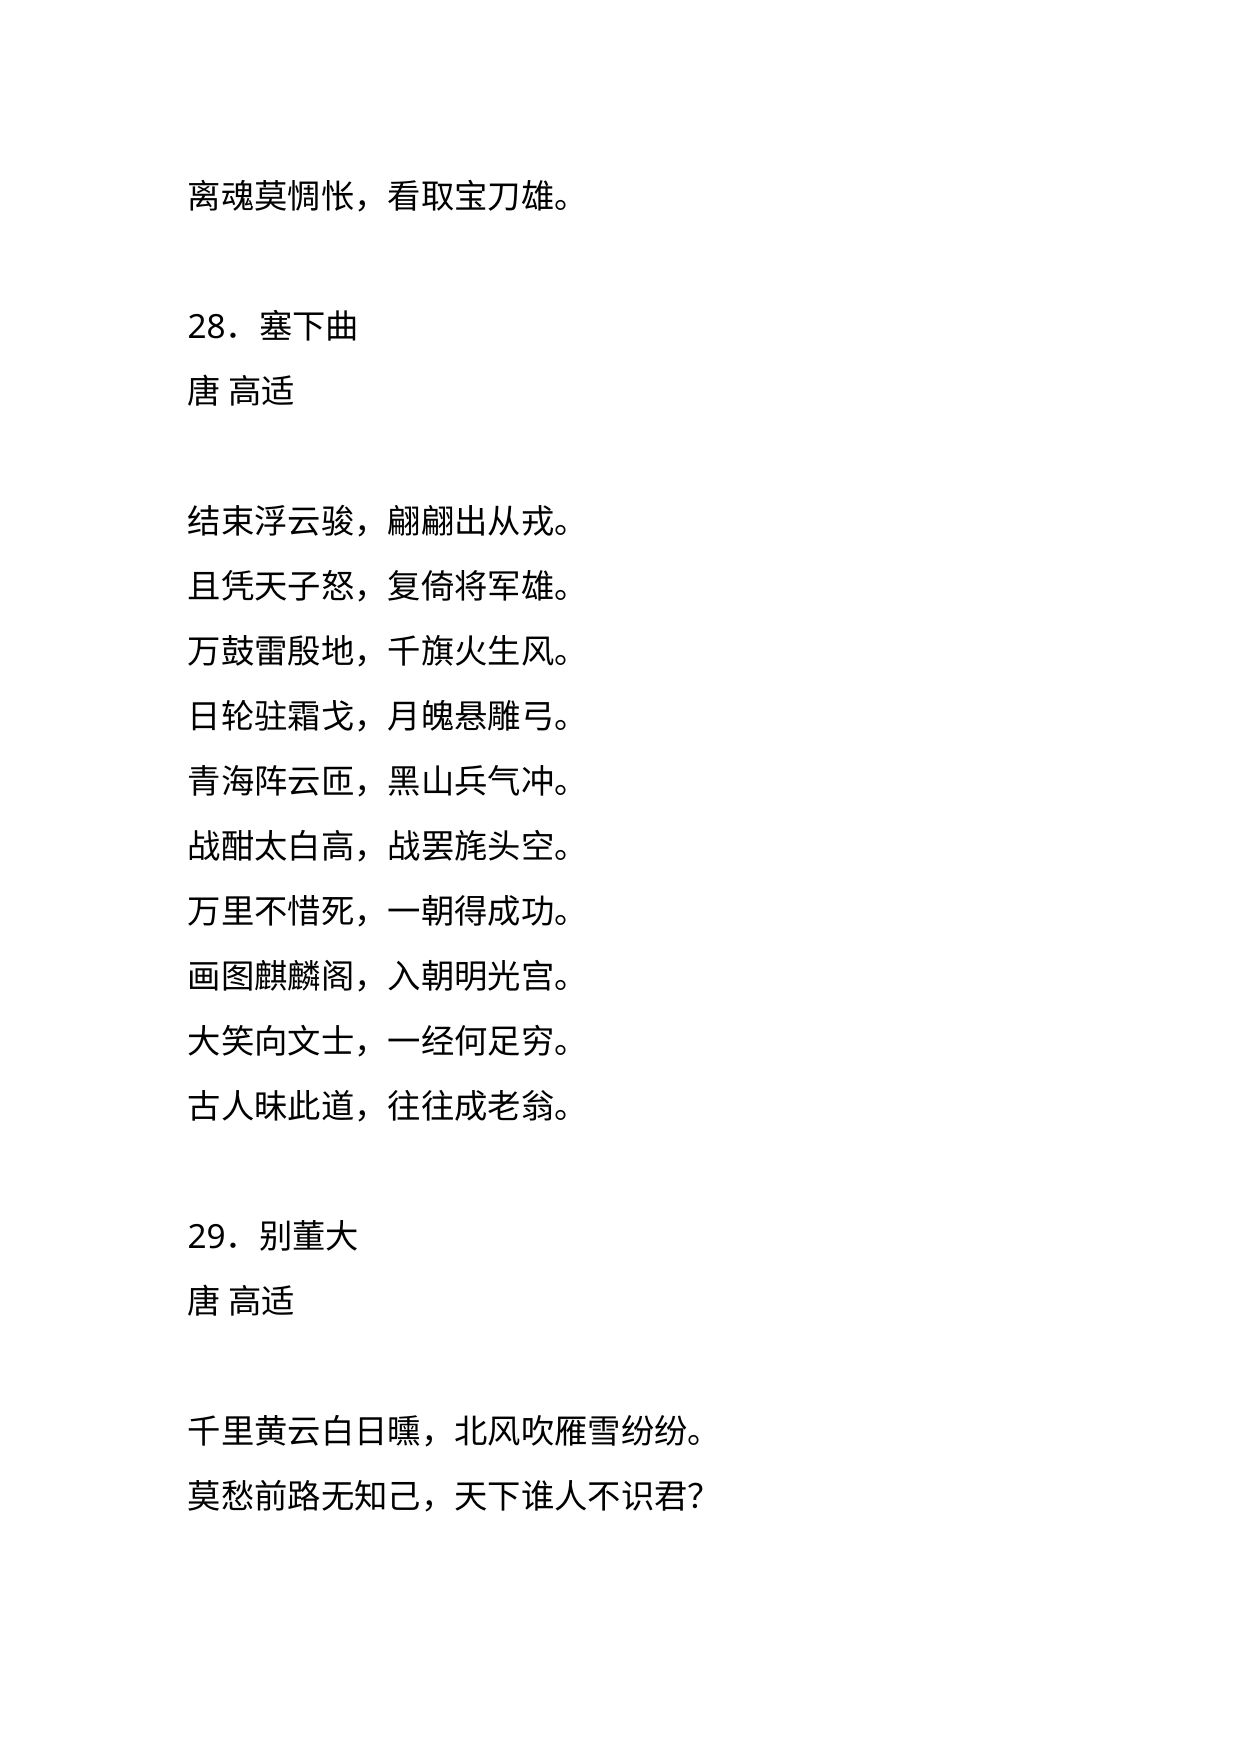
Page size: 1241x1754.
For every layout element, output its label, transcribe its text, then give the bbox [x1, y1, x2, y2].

text 万鼓雷殷地，千旗火生风。 [187, 617, 1053, 682]
text 古人昧此道，往往成老翁。 [187, 1072, 1053, 1137]
text 28．塞下曲 [187, 292, 1053, 357]
text 且凭天子怒，复倚将军雄。 [187, 552, 1053, 617]
text 离魂莫惆怅，看取宝刀雄。 [187, 162, 1053, 227]
text 莫愁前路无知己，天下谁人不识君？ [187, 1462, 1053, 1527]
text 大笑向文士，一经何足穷。 [187, 1007, 1053, 1072]
text 万里不惜死，一朝得成功。 [187, 877, 1053, 942]
text 画图麒麟阁，入朝明光宫。 [187, 942, 1053, 1007]
text 唐 高适 [187, 357, 1053, 422]
text 千里黄云白日曛，北风吹雁雪纷纷。 [187, 1397, 1053, 1462]
text 29．别董大 [187, 1202, 1053, 1267]
text 日轮驻霜戈，月魄悬雕弓。 [187, 682, 1053, 747]
text 唐 高适 [187, 1267, 1053, 1332]
text 青海阵云匝，黑山兵气冲。 [187, 747, 1053, 812]
text 结束浮云骏，翩翩出从戎。 [187, 487, 1053, 552]
text 战酣太白高，战罢旄头空。 [187, 812, 1053, 877]
